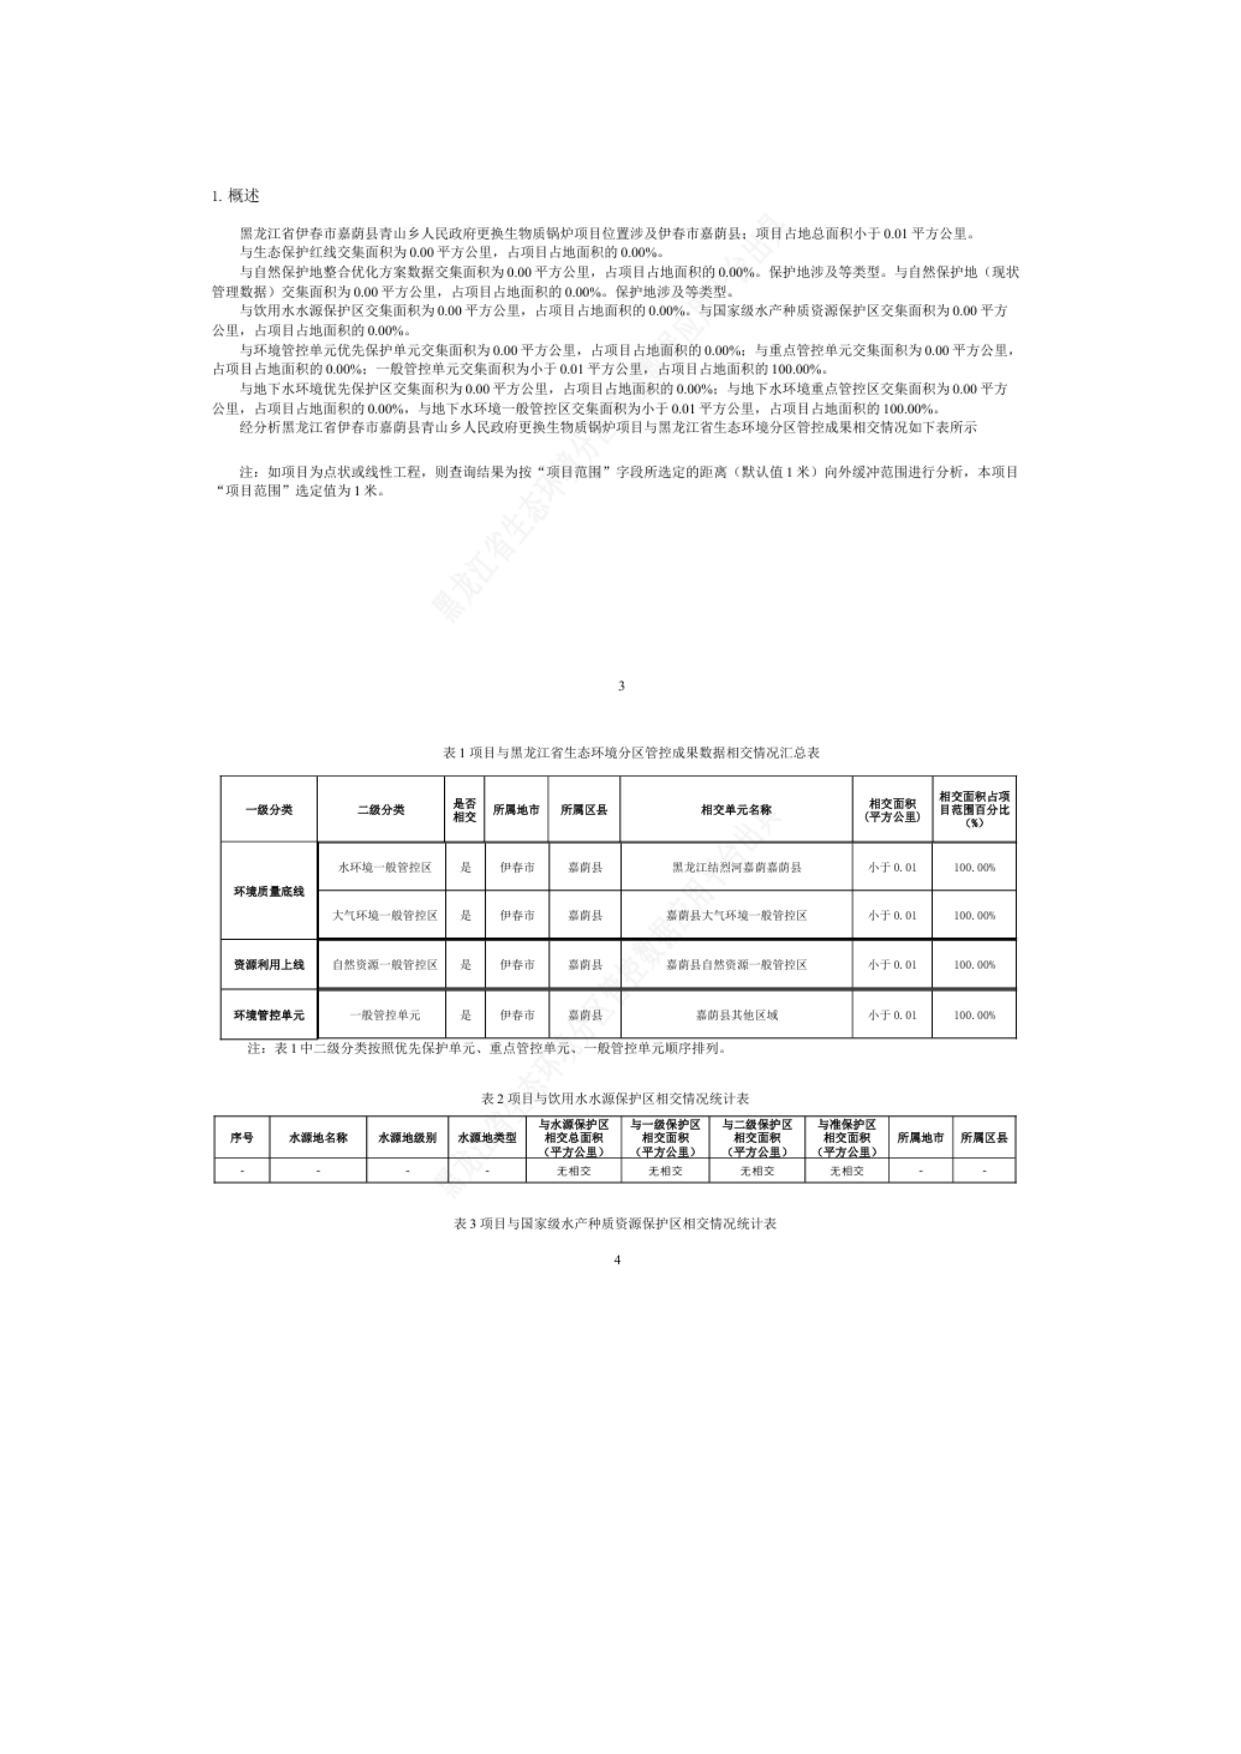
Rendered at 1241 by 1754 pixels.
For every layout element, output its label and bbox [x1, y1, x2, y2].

picture [187, 150, 1053, 1286]
